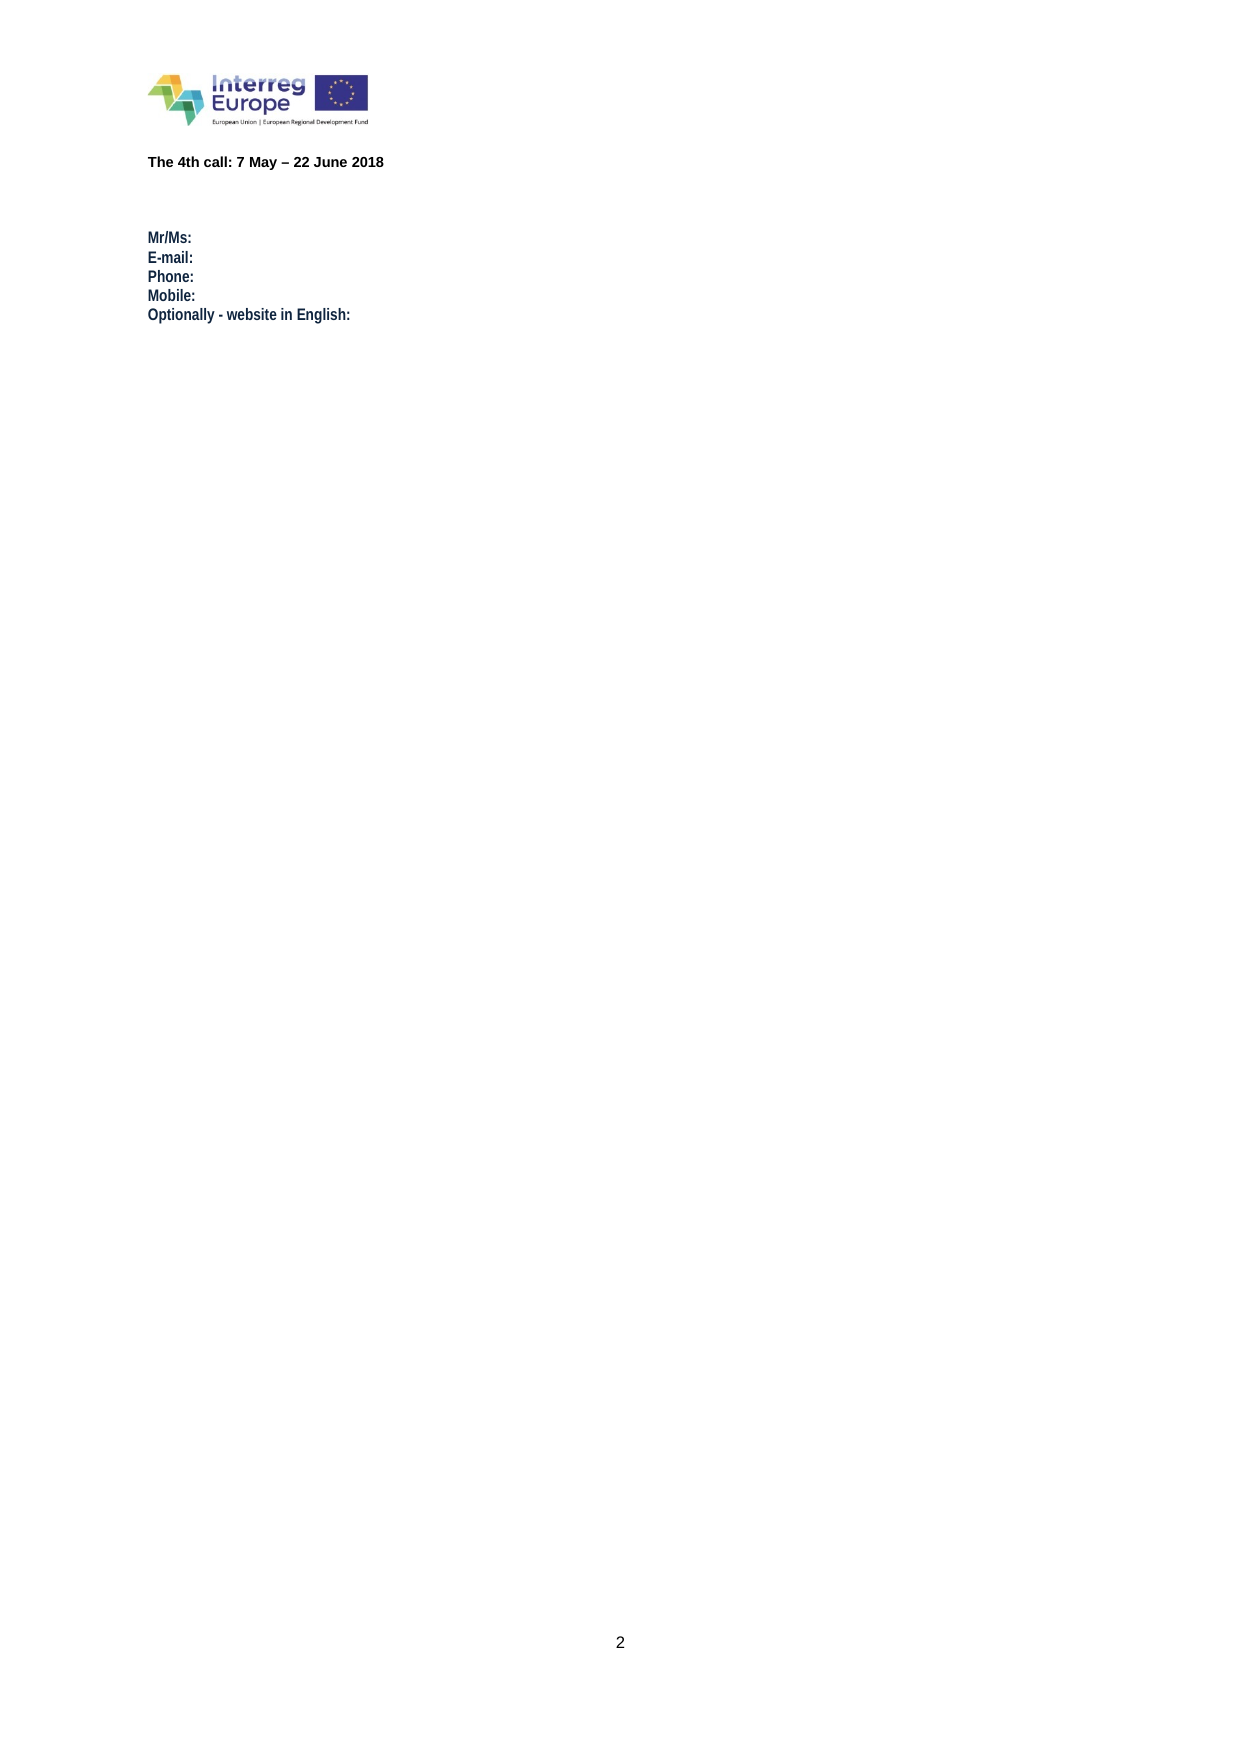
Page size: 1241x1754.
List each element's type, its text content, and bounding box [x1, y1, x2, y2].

text Optionally - website in English: [148, 305, 1093, 324]
text Mobile: [148, 286, 1093, 305]
text Mr/Ms: E-mail: Phone: [148, 228, 1093, 286]
picture [147, 73, 369, 126]
